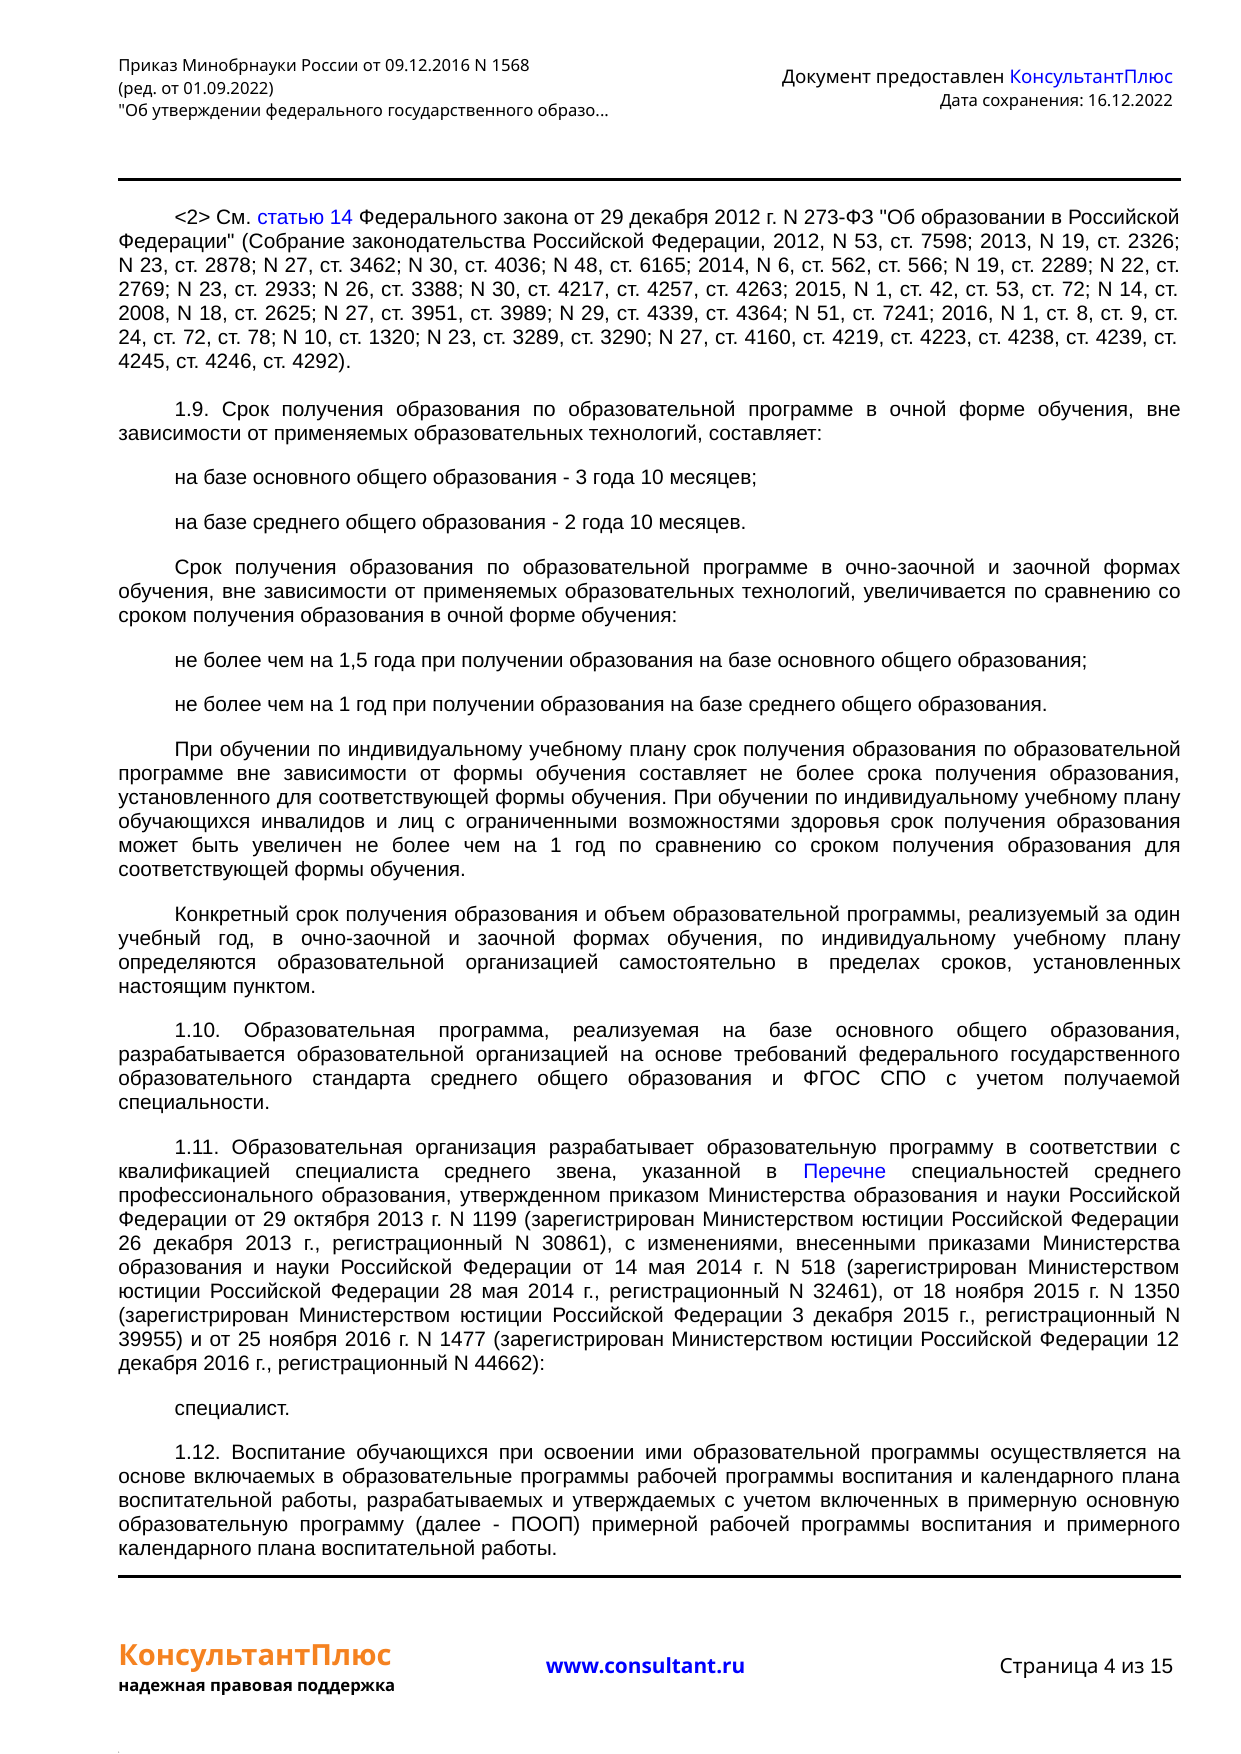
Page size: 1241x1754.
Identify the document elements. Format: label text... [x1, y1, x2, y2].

text на базе среднего общего образования - 2 года 10 месяцев. [118, 510, 1181, 534]
text 1.9. Срок получения образования по образовательной программе в очной форме обучения, вне зависимости от применяемых образовательных технологий, составляет: [118, 396, 1181, 444]
text 1.11. Образовательная организация разрабатывает образовательную программу в соответствии с квалификацией специалиста среднего звена, указанной в Перечне специальностей среднего профессионального образования, утвержденном приказом Министерства образования и науки Российской Федерации от 29 октября 2013 г. N 1199 (зарегистрирован Министерством юстиции Российской Федерации 26 декабря 2013 г., регистрационный N 30861), с изменениями, внесенными приказами Министерства образования и науки Российской Федерации от 14 мая 2014 г. N 518 (зарегистрирован Министерством юстиции Российской Федерации 28 мая 2014 г., регистрационный N 32461), от 18 ноября 2015 г. N 1350 (зарегистрирован Министерством юстиции Российской Федерации 3 декабря 2015 г., регистрационный N 39955) и от 25 ноября 2016 г. N 1477 (зарегистрирован Министерством юстиции Российской Федерации 12 декабря 2016 г., регистрационный N 44662): [118, 1135, 1181, 1374]
text Конкретный срок получения образования и объем образовательной программы, реализуемый за один учебный год, в очно-заочной и заочной формах обучения, по индивидуальному учебному плану определяются образовательной организацией самостоятельно в пределах сроков, установленных настоящим пунктом. [118, 902, 1181, 997]
text на базе основного общего образования - 3 года 10 месяцев; [118, 465, 1181, 489]
text не более чем на 1,5 года при получении образования на базе основного общего образования; [118, 647, 1181, 671]
text Срок получения образования по образовательной программе в очно-заочной и заочной формах обучения, вне зависимости от применяемых образовательных технологий, увеличивается по сравнению со сроком получения образования в очной форме обучения: [118, 555, 1181, 627]
text 1.12. Воспитание обучающихся при освоении ими образовательной программы осуществляется на основе включаемых в образовательные программы рабочей программы воспитания и календарного плана воспитательной работы, разрабатываемых и утверждаемых с учетом включенных в примерную основную образовательную программу (далее - ПООП) примерной рабочей программы воспитания и примерного календарного плана воспитательной работы. [118, 1440, 1181, 1560]
text 1.10. Образовательная программа, реализуемая на базе основного общего образования, разрабатывается образовательной организацией на основе требований федерального государственного образовательного стандарта среднего общего образования и ФГОС СПО с учетом получаемой специальности. [118, 1018, 1181, 1114]
text <2> См. статью 14 Федерального закона от 29 декабря 2012 г. N 273-ФЗ "Об образовании в Российской Федерации" (Собрание законодательства Российской Федерации, 2012, N 53, ст. 7598; 2013, N 19, ст. 2326; N 23, ст. 2878; N 27, ст. 3462; N 30, ст. 4036; N 48, ст. 6165; 2014, N 6, ст. 562, ст. 566; N 19, ст. 2289; N 22, ст. 2769; N 23, ст. 2933; N 26, ст. 3388; N 30, ст. 4217, ст. 4257, ст. 4263; 2015, N 1, ст. 42, ст. 53, ст. 72; N 14, ст. 2008, N 18, ст. 2625; N 27, ст. 3951, ст. 3989; N 29, ст. 4339, ст. 4364; N 51, ст. 7241; 2016, N 1, ст. 8, ст. 9, ст. 24, ст. 72, ст. 78; N 10, ст. 1320; N 23, ст. 3289, ст. 3290; N 27, ст. 4160, ст. 4219, ст. 4223, ст. 4238, ст. 4239, ст. 4245, ст. 4246, ст. 4292). [118, 205, 1181, 372]
text не более чем на 1 год при получении образования на базе среднего общего образования. [118, 692, 1181, 716]
text При обучении по индивидуальному учебному плану срок получения образования по образовательной программе вне зависимости от формы обучения составляет не более срока получения образования, установленного для соответствующей формы обучения. При обучении по индивидуальному учебному плану обучающихся инвалидов и лиц с ограниченными возможностями здоровья срок получения образования может быть увеличен не более чем на 1 год по сравнению со сроком получения образования для соответствующей формы обучения. [118, 737, 1181, 881]
text специалист. [118, 1395, 1181, 1419]
